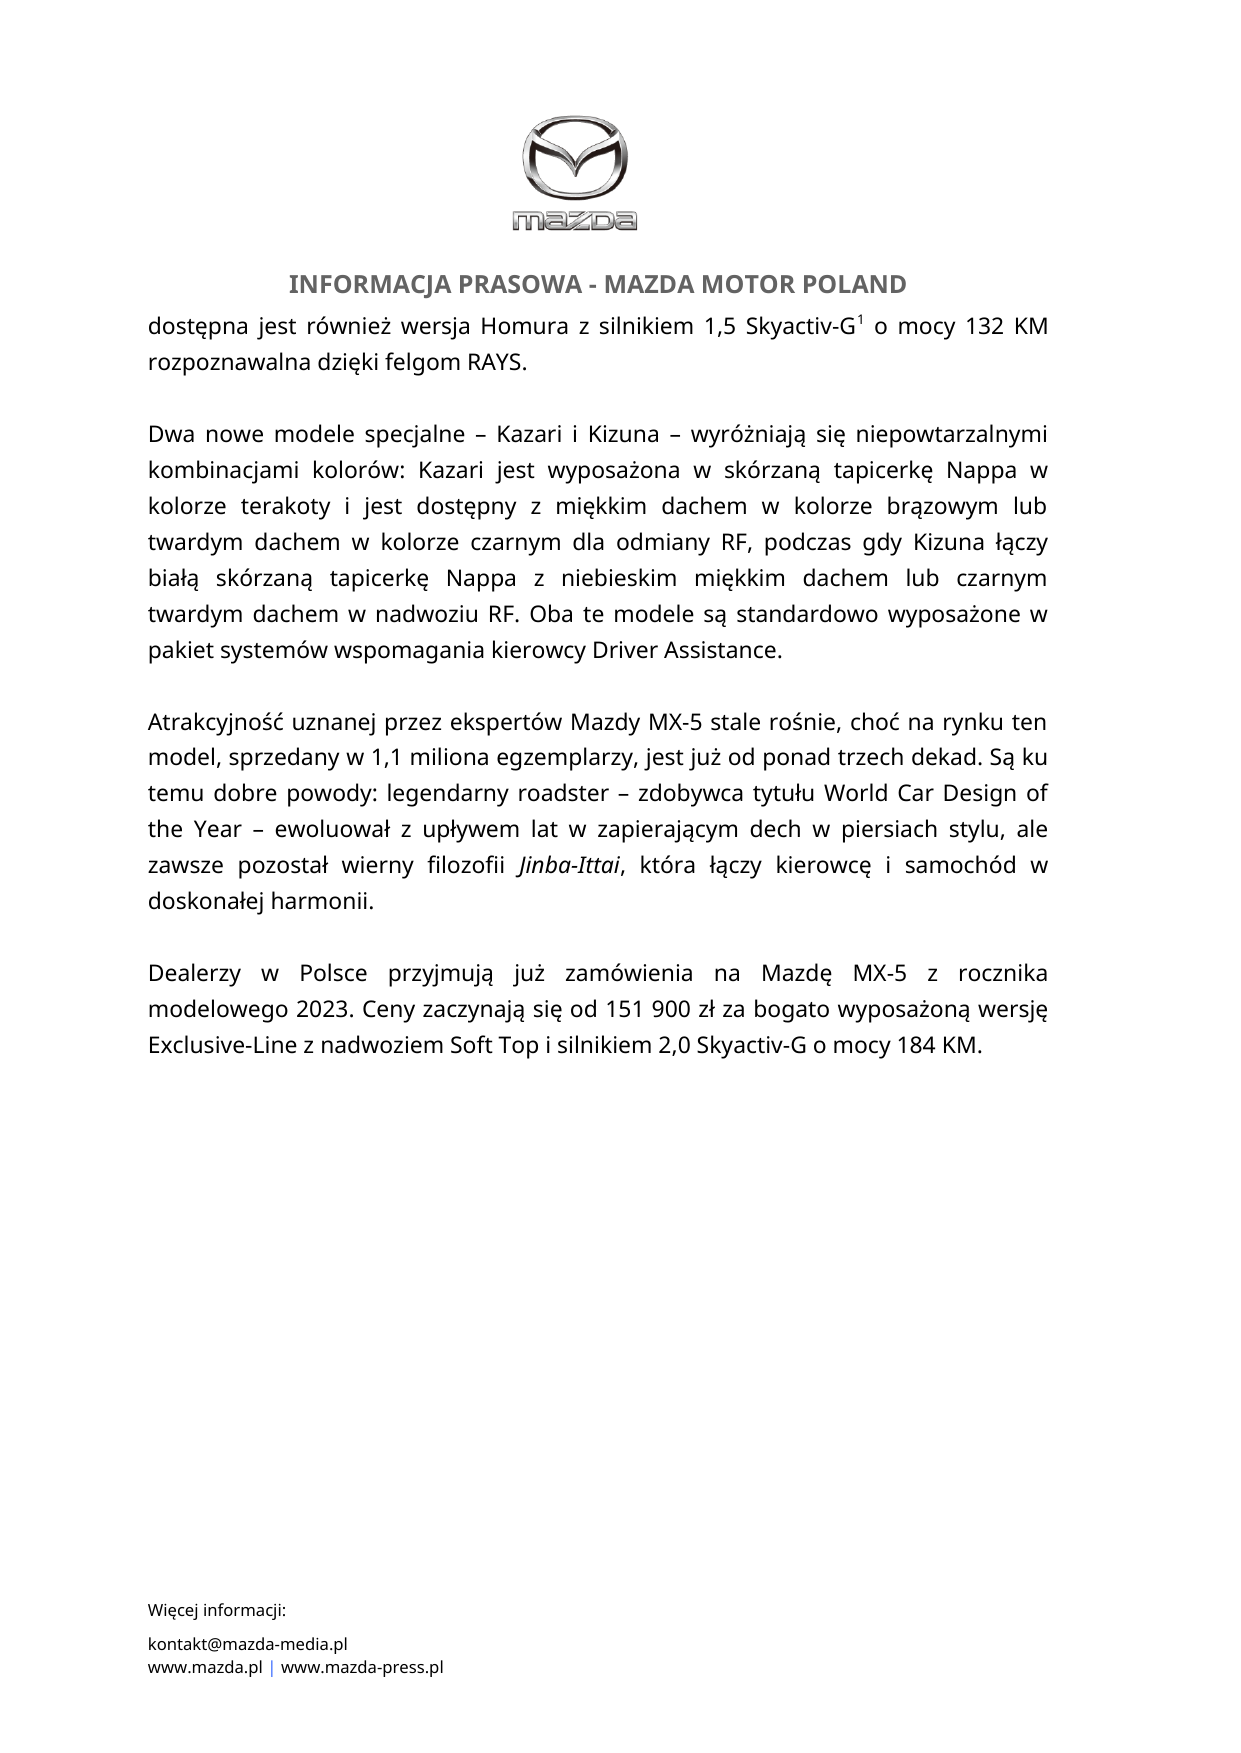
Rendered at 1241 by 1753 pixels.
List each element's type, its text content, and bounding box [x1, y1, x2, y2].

picture [320, 73, 876, 233]
text Dwa nowe modele specjalne – Kazari i Kizuna – wyróżniają się niepowtarzalnymi kombinacjami kolorów: Kazari jest wyposażona w skórzaną tapicerkę Nappa w kolorze terakoty i jest dostępny z miękkim dachem w kolorze brązowym lub twardym dachem w kolorze czarnym dla odmiany RF, podczas gdy Kizuna łączy białą skórzaną tapicerkę Nappa z niebieskim miękkim dachem lub czarnym twardym dachem w nadwoziu RF. Oba te modele są standardowo wyposażone w pakiet systemów wspomagania kierowcy Driver Assistance. [148, 418, 1049, 665]
text Atrakcyjność uznanej przez ekspertów Mazdy MX-5 stale rośnie, choć na rynku ten model, sprzedany w 1,1 miliona egzemplarzy, jest już od ponad trzech dekad. Są ku temu dobre powody: legendarny roadster – zdobywca tytułu World Car Design of the Year – ewoluował z upływem lat w zapierającym dech w piersiach stylu, ale zawsze pozostał wierny filozofii Jinba-Ittai, która łączy kierowcę i samochód w doskonałej harmonii. [148, 705, 1049, 916]
text Dealerzy w Polsce przyjmują już zamówienia na Mazdę MX-5 z rocznika modelowego 2023. Ceny zaczynają się od 151 900 zł za bogato wyposażoną wersję Exclusive-Line z nadwoziem Soft Top i silnikiem 2,0 Skyactiv-G o mocy 184 KM. [148, 957, 1049, 1060]
